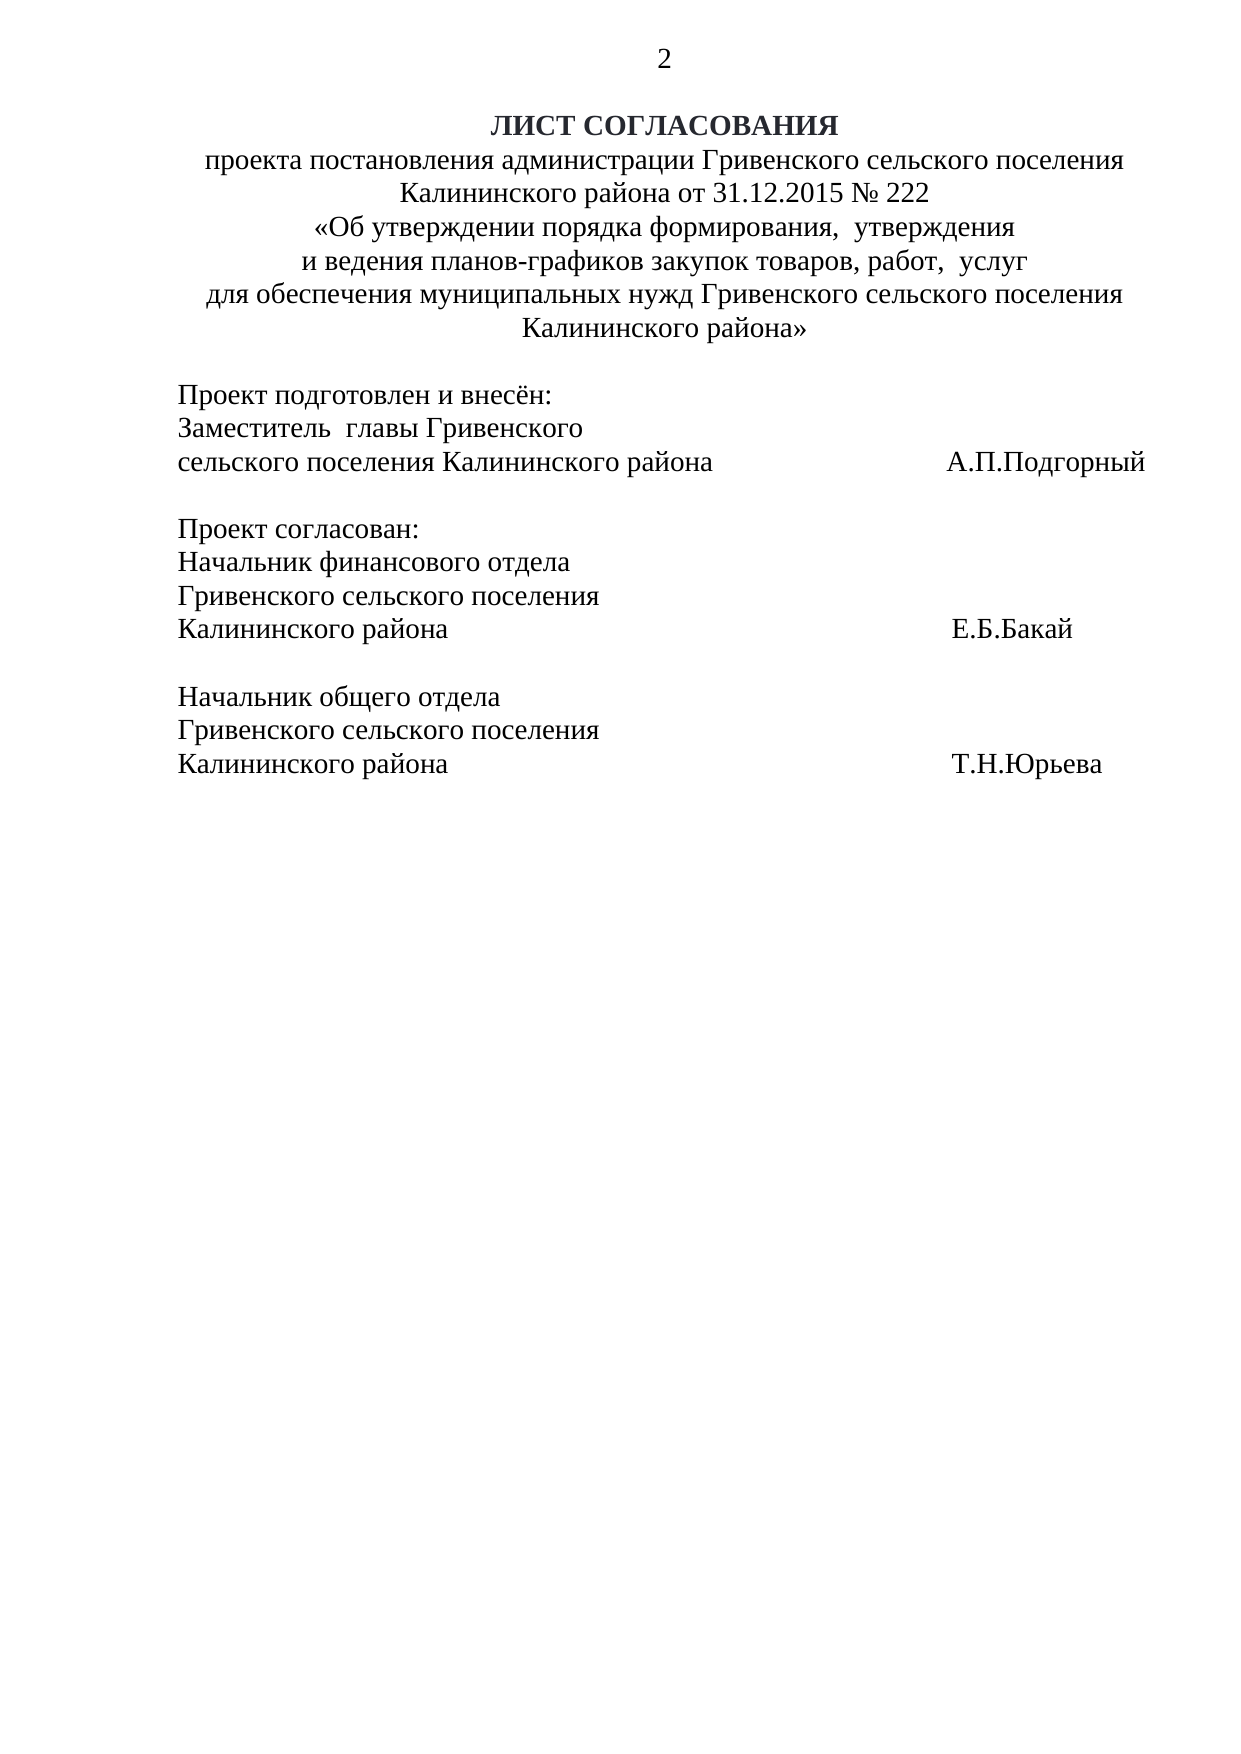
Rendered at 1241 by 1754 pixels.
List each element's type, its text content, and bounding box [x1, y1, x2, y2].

text Начальник общего отдела [177, 679, 1152, 712]
text Калининского района Т.Н.Юрьева [177, 746, 1152, 779]
text 2 [177, 41, 1152, 75]
table_header ЛИСТ СОГЛАСОВАНИЯ проекта постановления администрации Гривенского сельского поселения [177, 109, 1152, 176]
text Гривенского сельского поселения [177, 578, 1152, 612]
table_cell Калининского района от 31.12.2015 № 222 «Об утверждении порядка формирования, утверждения и ведения планов-графиков закупок товаров, работ, услуг для обеспечения муниципальных нужд Гривенского сельского поселения Калининского района» [177, 176, 1152, 377]
text Калининского района Е.Б.Бакай [177, 612, 1152, 645]
text Проект подготовлен и внесён: [177, 377, 1152, 410]
text Заместитель главы Гривенского [177, 410, 1152, 444]
text Гривенского сельского поселения [177, 712, 1152, 746]
text сельского поселения Калининского района А.П.Подгорный [177, 444, 1152, 477]
text Проект согласован: [177, 511, 1152, 544]
text Начальник финансового отдела [177, 544, 1152, 578]
